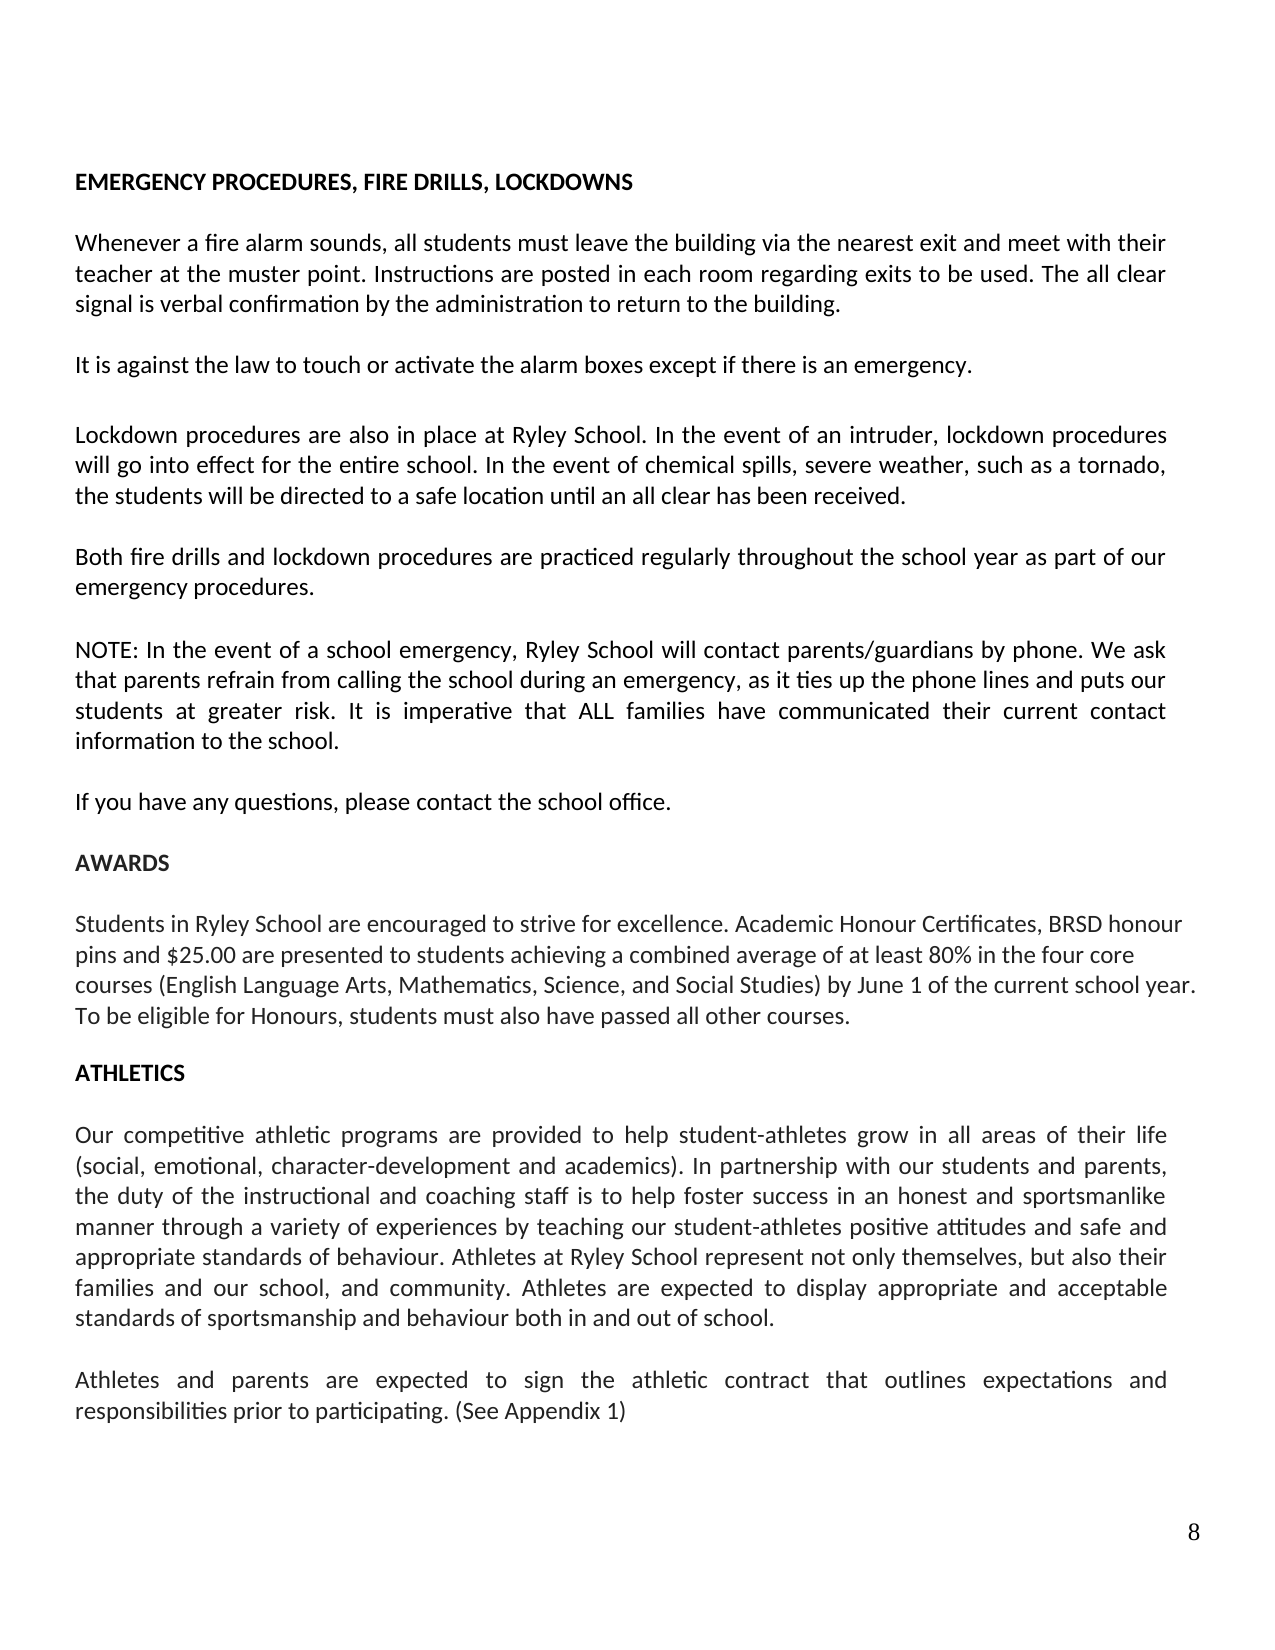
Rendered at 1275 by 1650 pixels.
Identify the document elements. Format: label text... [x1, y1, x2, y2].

text Both fire drills and lockdown procedures are practiced regularly throughout the school year as part of our emergency procedures. [75, 541, 1168, 602]
text Our competitive athletic programs are provided to help student-athletes grow in all areas of their life (social, emotional, character-development and academics). In partnership with our students and parents, the duty of the instructional and coaching staff is to help foster success in an honest and sportsmanlike manner through a variety of experiences by teaching our student-athletes positive attitudes and safe and appropriate standards of behaviour. Athletes at Ryley School represent not only themselves, but also their families and our school, and community. Athletes are expected to display appropriate and acceptable standards of sportsmanship and behaviour both in and out of school. [75, 1119, 1169, 1333]
text If you have any questions, please contact the school office. [75, 786, 1200, 817]
subtitle ATHLETICS [75, 1057, 1200, 1087]
text AWARDS [75, 847, 1200, 878]
text Lockdown procedures are also in place at Ryley School. In the event of an intruder, lockdown procedures will go into effect for the entire school. In the event of chemical spills, severe weather, such as a tornado, the students will be directed to a safe location until an all clear has been received. [75, 419, 1169, 510]
text It is against the law to touch or activate the alarm boxes except if there is an emergency. [75, 350, 1200, 380]
text Students in Ryley School are encouraged to strive for excellence. Academic Honour Certificates, BRSD honour pins and $25.00 are presented to students achieving a combined average of at least 80% in the four core courses (English Language Arts, Mathematics, Science, and Social Studies) by June 1 of the current school year. To be eligible for Honours, students must also have passed all other courses. [75, 908, 1200, 1031]
text Whenever a fire alarm sounds, all students must leave the building via the nearest exit and meet with their teacher at the muster point. Instructions are posted in each room regarding exits to be used. The all clear signal is verbal confirmation by the administration to return to the building. [75, 228, 1169, 319]
text NOTE: In the event of a school emergency, Ryley School will contact parents/guardians by phone. We ask that parents refrain from calling the school during an emergency, as it ties up the phone lines and puts our students at greater risk. It is imperative that ALL families have communicated their current contact information to the school. [75, 634, 1169, 756]
text Athletes and parents are expected to sign the athletic contract that outlines expectations and responsibilities prior to participating. (See Appendix 1) [75, 1364, 1169, 1426]
subtitle EMERGENCY PROCEDURES, FIRE DRILLS, LOCKDOWNS [75, 167, 1200, 197]
